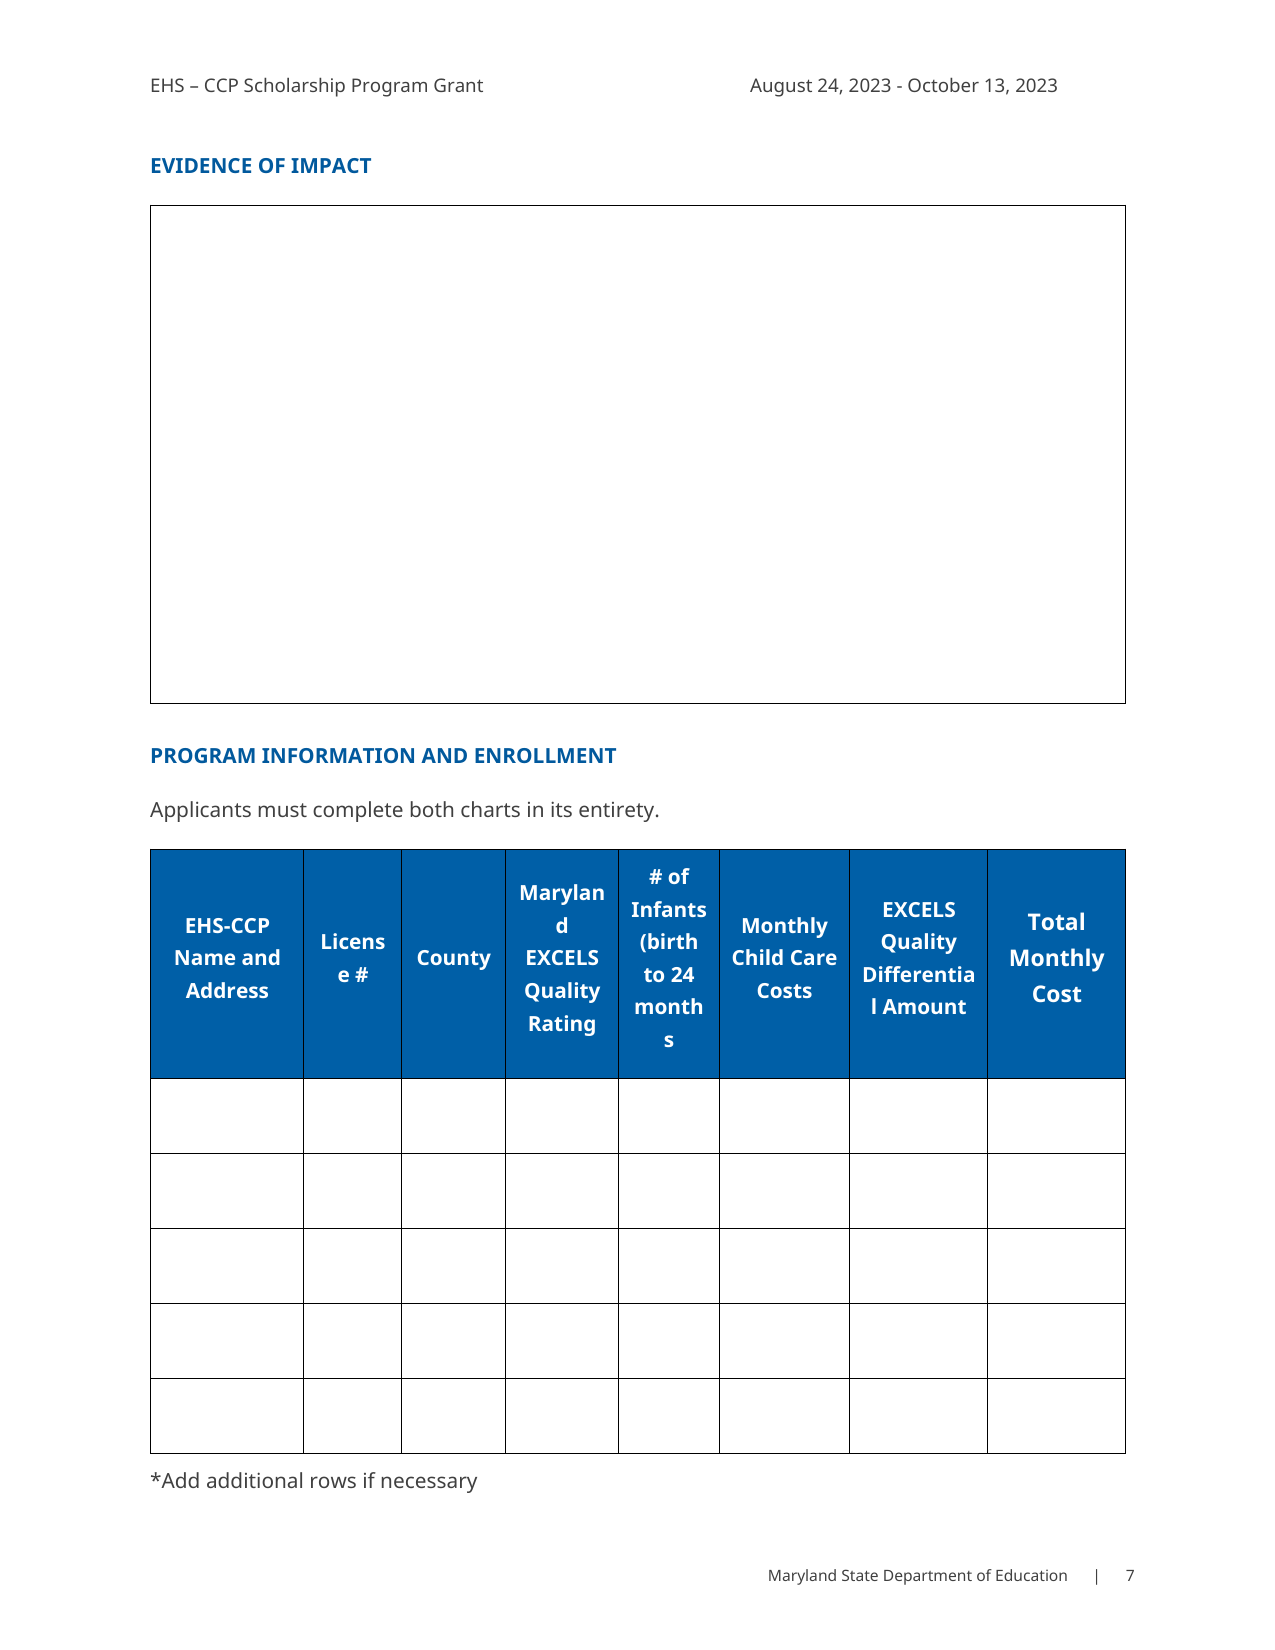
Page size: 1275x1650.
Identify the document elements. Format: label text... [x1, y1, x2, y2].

table_cell [720, 1229, 849, 1303]
table_cell [720, 1079, 849, 1153]
table_cell [988, 1079, 1125, 1153]
table_cell [619, 1229, 719, 1303]
table_cell [304, 1229, 401, 1303]
table_header EHS-CCP Name and Address [151, 850, 303, 1078]
table_cell [151, 1079, 303, 1153]
table_cell [506, 1154, 618, 1228]
table_cell [304, 1079, 401, 1153]
table_cell [850, 1154, 987, 1228]
table_cell [304, 1304, 401, 1378]
subtitle Evidence of Impact [150, 151, 1125, 179]
table_header Monthly Child Care Costs [720, 850, 849, 1078]
table_cell [402, 1079, 505, 1153]
table_cell [402, 1154, 505, 1228]
table_cell [619, 1079, 719, 1153]
table_header License # [304, 850, 401, 1078]
table_cell [850, 1379, 987, 1453]
table_cell [151, 1304, 303, 1378]
table_header Maryland EXCELS Quality Rating [506, 850, 618, 1078]
table_cell [506, 1229, 618, 1303]
table_cell [850, 1304, 987, 1378]
table_cell [402, 1229, 505, 1303]
table_cell [151, 1154, 303, 1228]
table_header [151, 206, 1125, 703]
subtitle Program Information and Enrollment [150, 742, 1125, 770]
text Applicants must complete both charts in its entirety. [150, 795, 1125, 823]
table_cell [988, 1304, 1125, 1378]
table_cell [151, 1229, 303, 1303]
table_cell [619, 1304, 719, 1378]
table_cell [506, 1379, 618, 1453]
table_cell [720, 1304, 849, 1378]
table_cell [619, 1154, 719, 1228]
table_header Total Monthly Cost [988, 850, 1125, 1078]
table_cell [850, 1079, 987, 1153]
table_cell [988, 1154, 1125, 1228]
table_header EXCELS Quality Differential Amount [850, 850, 987, 1078]
table_cell [720, 1154, 849, 1228]
table_cell [151, 1379, 303, 1453]
table_cell [304, 1379, 401, 1453]
table_cell [402, 1304, 505, 1378]
table_cell [506, 1079, 618, 1153]
table_cell [720, 1379, 849, 1453]
table_header County [402, 850, 505, 1078]
table_header # of Infants (birth to 24 months [619, 850, 719, 1078]
text *Add additional rows if necessary [150, 1466, 1125, 1495]
table_cell [850, 1229, 987, 1303]
table_cell [619, 1379, 719, 1453]
table_cell [304, 1154, 401, 1228]
table_cell [402, 1379, 505, 1453]
table_cell [988, 1379, 1125, 1453]
table_cell [506, 1304, 618, 1378]
table_cell [988, 1229, 1125, 1303]
